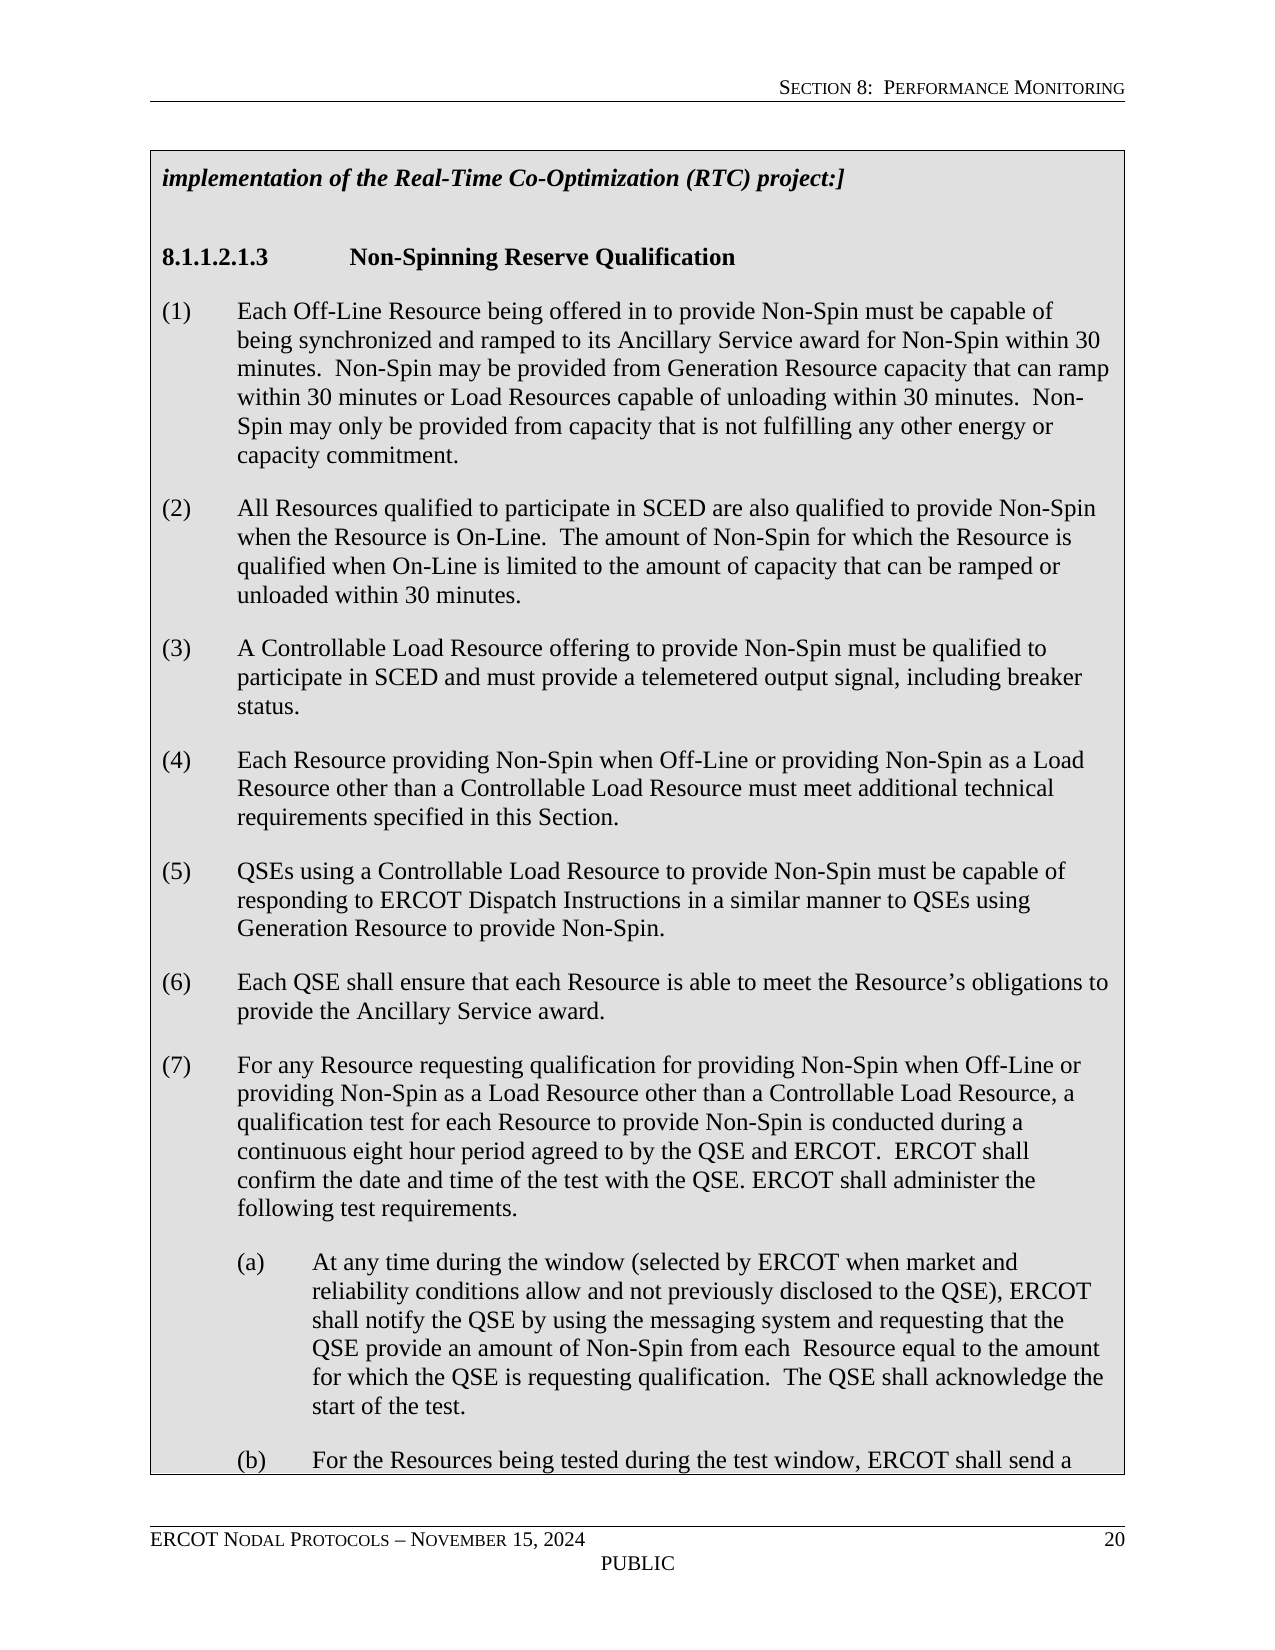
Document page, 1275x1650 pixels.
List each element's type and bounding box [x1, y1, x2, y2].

table_header [151, 151, 1124, 1473]
